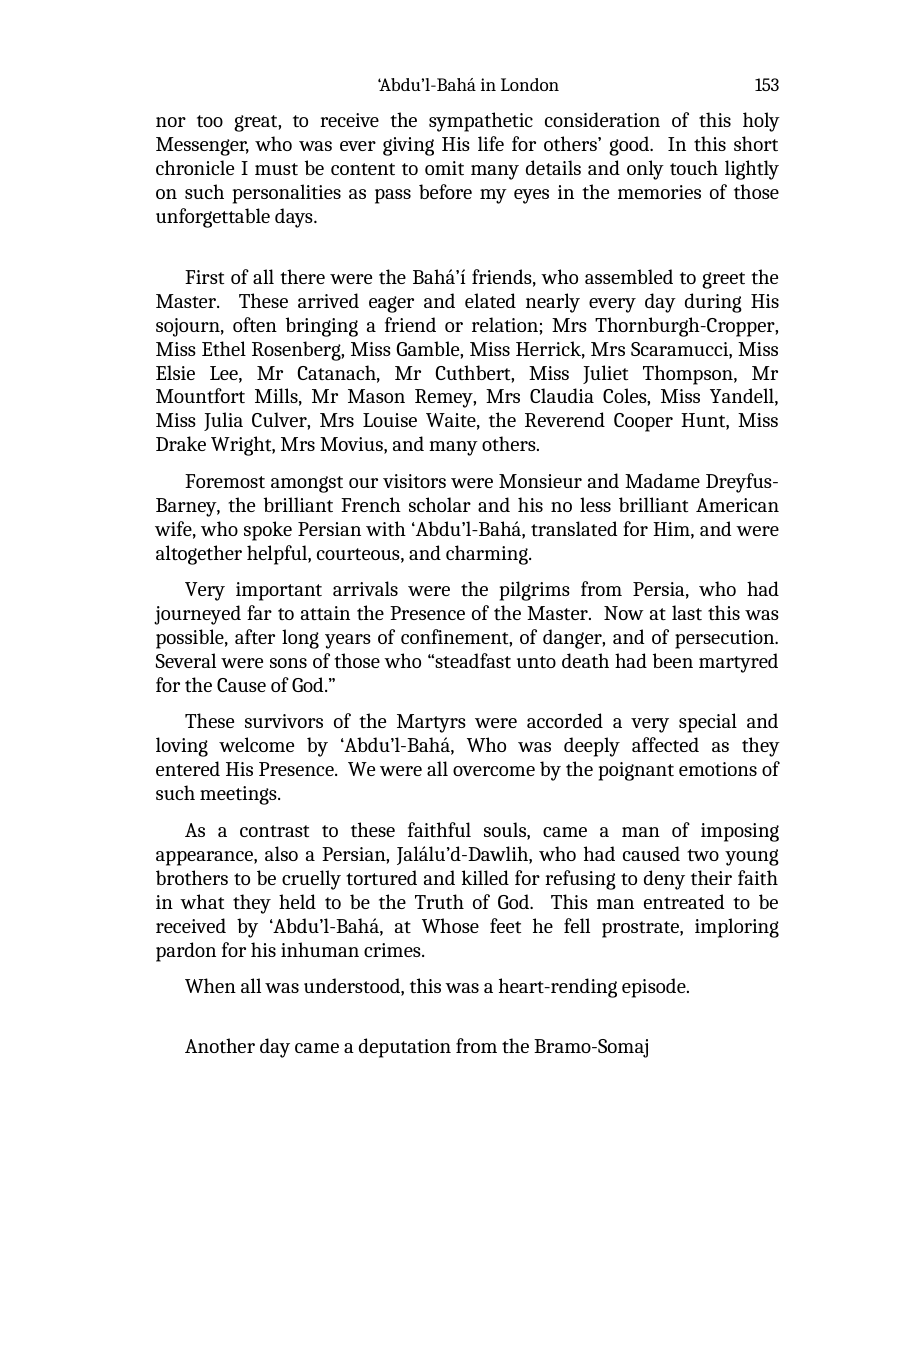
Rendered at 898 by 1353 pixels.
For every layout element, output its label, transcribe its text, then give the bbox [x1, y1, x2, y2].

text Very important arrivals were the pilgrims from Persia, who had journeyed far to attain the Presence of the Master. Now at last this was possible, after long years of confinement, of danger, and of persecution. Several were sons of those who “steadfast unto death had been martyred for the Cause of God.” [155, 578, 779, 698]
text As a contrast to these faithful souls, came a man of imposing appearance, also a Persian, Jalálu’d-Dawlih, who had caused two young brothers to be cruelly tortured and killed for refusing to deny their faith in what they held to be the Truth of God. This man entreated to be received by ‘Abdu’l-Bahá, at Whose feet he fell prostrate, imploring pardon for his inhuman crimes. [155, 818, 779, 962]
text These survivors of the Martyrs were accorded a very special and loving welcome by ‘Abdu’l-Bahá, Who was deeply affected as they entered His Presence. We were all overcome by the poignant emotions of such meetings. [155, 710, 779, 806]
text When all was understood, this was a heart-rending episode. [155, 975, 779, 999]
text First of all there were the Bahá’í friends, who assembled to greet the Master. These arrived eager and elated nearly every day during His sojourn, often bringing a friend or relation; Mrs Thornburgh-Cropper, Miss Ethel Rosenberg, Miss Gamble, Miss Herrick, Mrs Scaramucci, Miss Elsie Lee, Mr Catanach, Mr Cuthbert, Miss Juliet Thompson, Mr Mountfort Mills, Mr Mason Remey, Mrs Claudia Coles, Miss Yandell, Miss Julia Culver, Mrs Louise Waite, the Reverend Cooper Hunt, Miss Drake Wright, Mrs Movius, and many others. [155, 265, 779, 457]
text Another day came a deputation from the Bramo-Somaj [155, 1035, 779, 1059]
text nor too great, to receive the sympathetic consideration of this holy Messenger, who was ever giving His life for others’ good. In this short chronicle I must be content to omit many details and only touch lightly on such personalities as pass before my eyes in the memories of those unforgettable days. [155, 109, 779, 229]
text Foremost amongst our visitors were Monsieur and Madame Dreyfus-Barney, the brilliant French scholar and his no less brilliant American wife, who spoke Persian with ‘Abdu’l-Bahá, translated for Him, and were altogether helpful, courteous, and charming. [155, 469, 779, 565]
